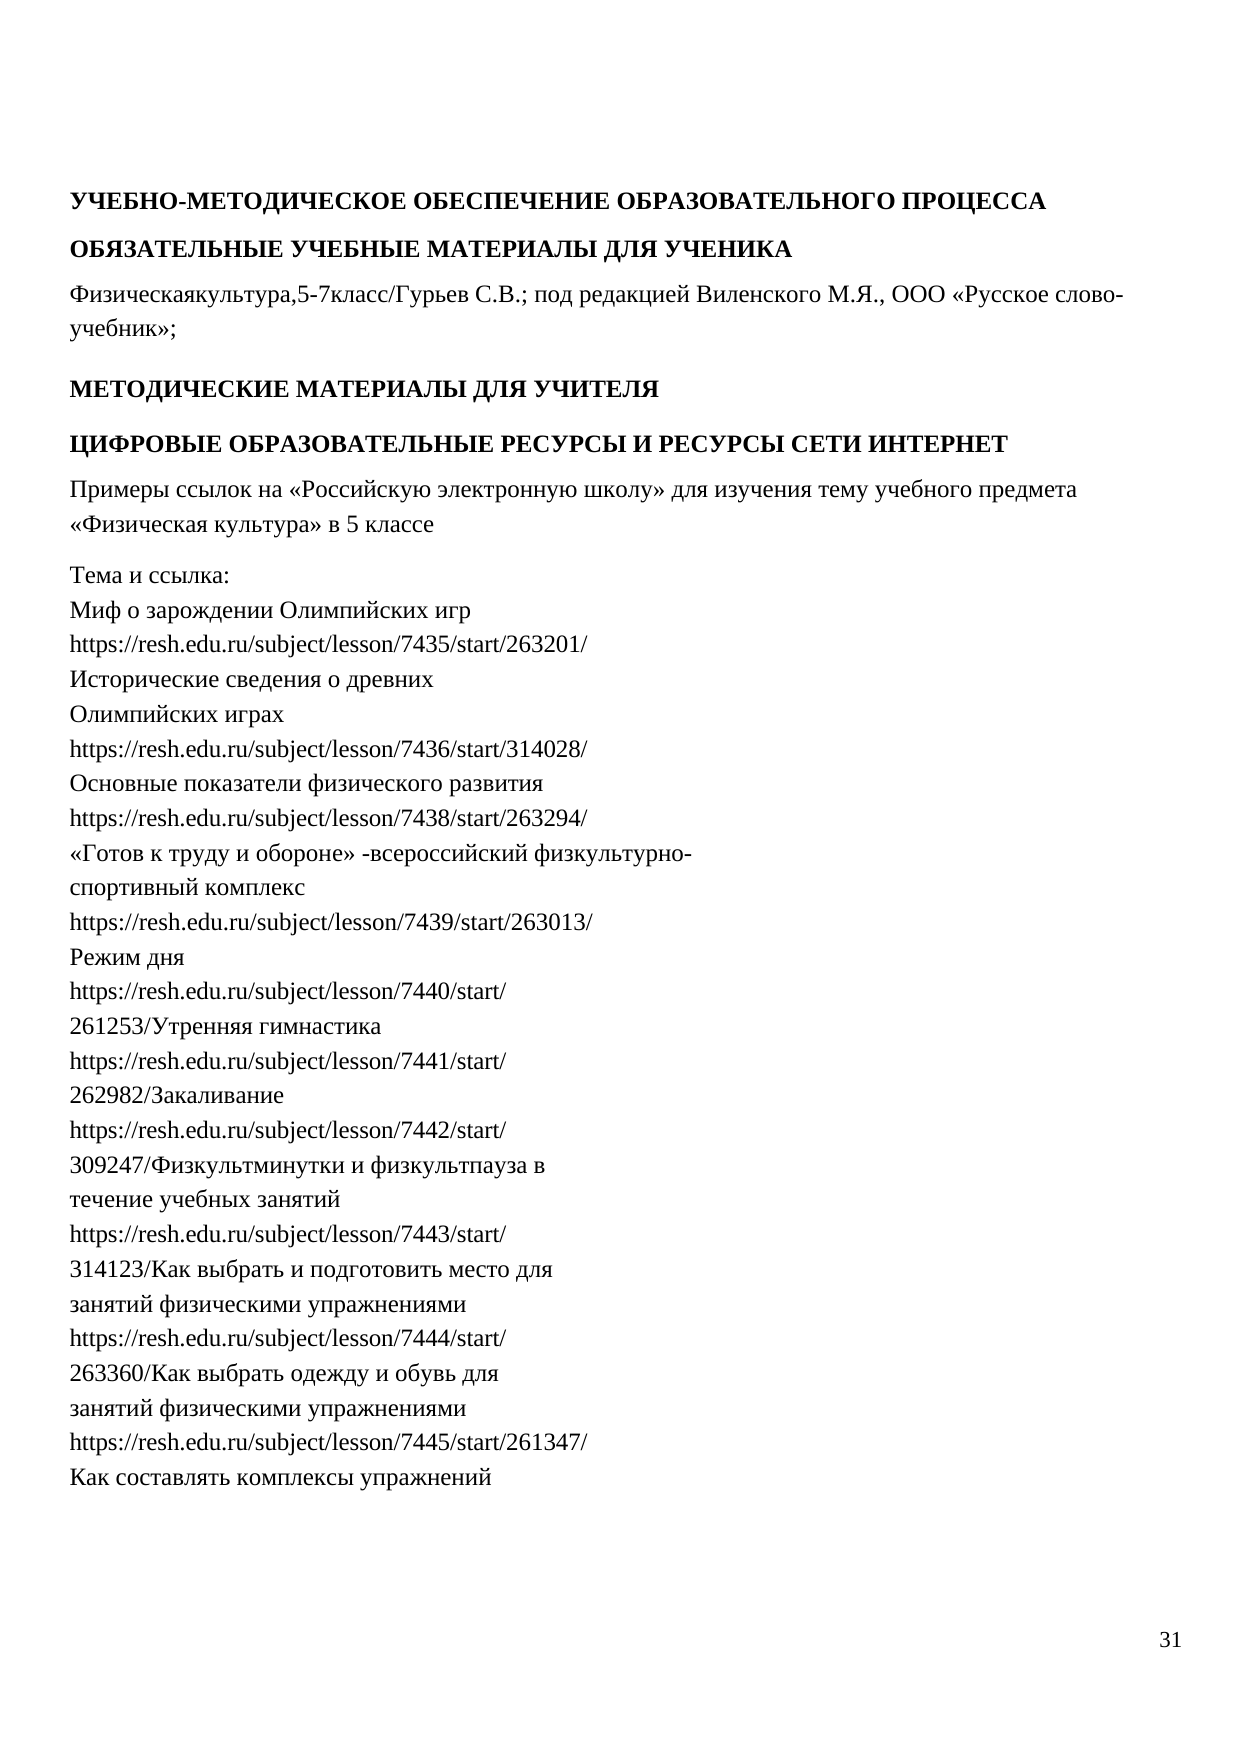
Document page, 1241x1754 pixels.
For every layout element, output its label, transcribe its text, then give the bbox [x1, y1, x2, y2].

text https://resh.edu.ru/subject/lesson/7443/start/314123/Как выбрать и подготовить место для [69, 1219, 596, 1283]
text Миф о зарождении Олимпийских игр [69, 595, 596, 624]
text Физическаякультура,5-7класс/Гурьев С.В.; под редакцией Виленского М.Я., ООО «Русское слово-учебник»; [69, 279, 1182, 342]
text https://resh.edu.ru/subject/lesson/7439/start/263013/ [69, 907, 695, 936]
text https://resh.edu.ru/subject/lesson/7445/start/261347/ [69, 1427, 596, 1456]
text https://resh.edu.ru/subject/lesson/7438/start/263294/ [69, 803, 596, 832]
text занятий физическими упражнениями [69, 1289, 596, 1317]
text занятий физическими упражнениями [69, 1393, 596, 1421]
text Как составлять комплексы упражнений [69, 1462, 596, 1491]
text https://resh.edu.ru/subject/lesson/7436/start/314028/ [69, 734, 596, 762]
text https://resh.edu.ru/subject/lesson/7444/start/263360/Как выбрать одежду и обувь для [69, 1323, 596, 1387]
text https://resh.edu.ru/subject/lesson/7442/start/309247/Физкультминутки и физкультпауза в [69, 1115, 596, 1179]
text https://resh.edu.ru/subject/lesson/7441/start/262982/Закаливание [69, 1046, 596, 1109]
text ЦИФРОВЫЕ ОБРАЗОВАТЕЛЬНЫЕ РЕСУРСЫ И РЕСУРСЫ СЕТИ ИНТЕРНЕТ [69, 429, 1182, 458]
text Тема и ссылка: [69, 560, 1182, 589]
text течение учебных занятий [69, 1184, 596, 1213]
text Олимпийских играх [69, 699, 596, 728]
text «Готов к труду и обороне» -всероссийский физкультурно-спортивный комплекс [69, 838, 695, 901]
text Режим дня [69, 942, 596, 971]
text УЧЕБНО-МЕТОДИЧЕСКОЕ ОБЕСПЕЧЕНИЕ ОБРАЗОВАТЕЛЬНОГО ПРОЦЕССА [69, 186, 1182, 215]
text Исторические сведения о древних [69, 664, 596, 693]
text Основные показатели физического развития [69, 768, 596, 797]
text МЕТОДИЧЕСКИЕ МАТЕРИАЛЫ ДЛЯ УЧИТЕЛЯ [69, 374, 1182, 403]
text https://resh.edu.ru/subject/lesson/7435/start/263201/ [69, 629, 596, 658]
text https://resh.edu.ru/subject/lesson/7440/start/261253/Утренняя гимнастика [69, 976, 596, 1040]
text ОБЯЗАТЕЛЬНЫЕ УЧЕБНЫЕ МАТЕРИАЛЫ ДЛЯ УЧЕНИКА [69, 234, 1182, 263]
text Примеры ссылок на «Российскую электронную школу» для изучения тему учебного предмета «Физическая культура» в 5 классе [69, 474, 1182, 538]
